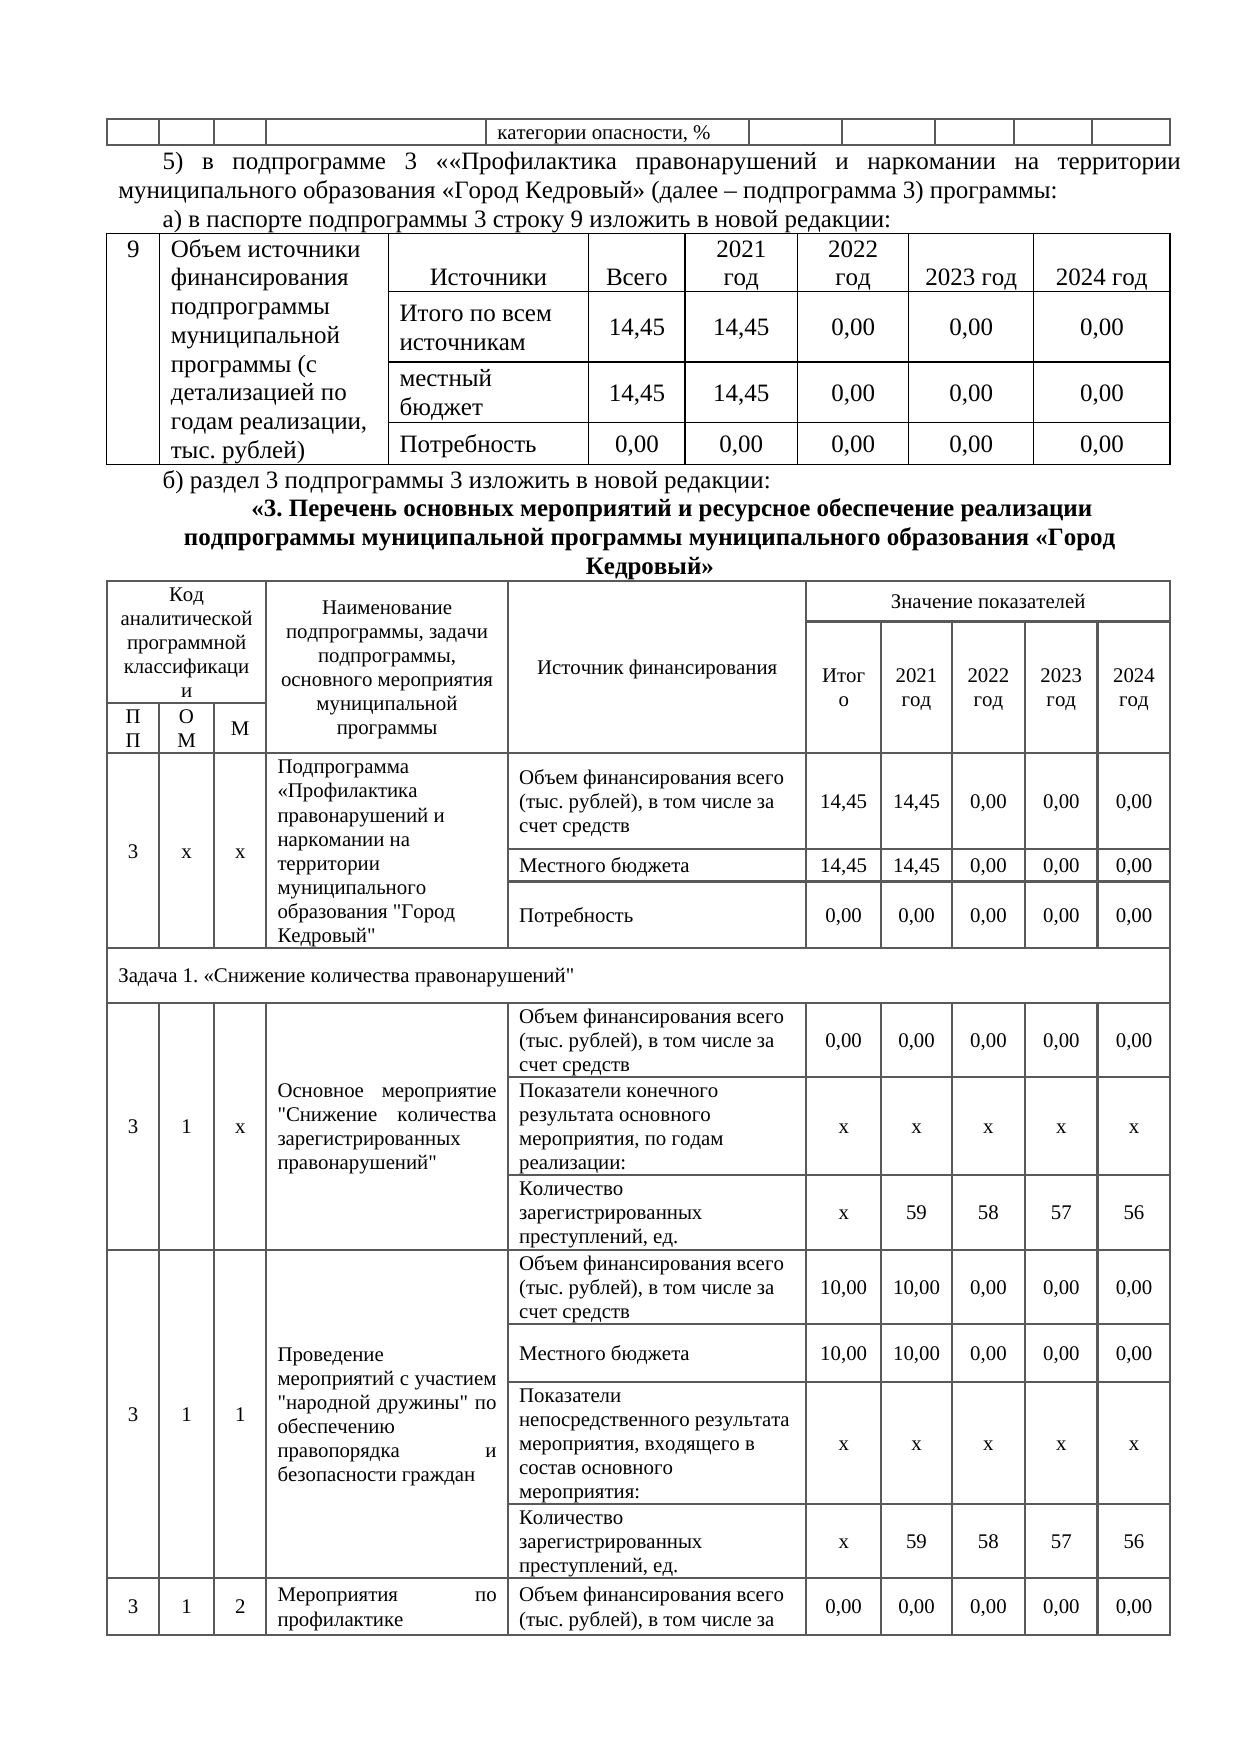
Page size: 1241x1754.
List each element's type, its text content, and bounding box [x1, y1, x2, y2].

table_cell 57 [1026, 1176, 1096, 1248]
table_cell 0,00 [909, 363, 1033, 422]
table_cell х [882, 1383, 951, 1503]
table_cell ПП [108, 704, 158, 752]
table_header Значение показателей [807, 582, 1169, 620]
table_cell 0,00 [798, 423, 908, 464]
table_cell Проведение мероприятий с участием "народной дружины" по обеспечению правопорядка и безопасности граждан [267, 1251, 507, 1577]
table_header 2023 год [909, 234, 1033, 291]
table_cell 0,00 [1026, 1325, 1096, 1381]
table_cell х [953, 1078, 1024, 1174]
table_cell местный бюджет [389, 363, 588, 422]
table_cell 0,00 [953, 883, 1024, 947]
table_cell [267, 1579, 507, 1634]
table_cell 0,00 [1034, 292, 1169, 361]
table_cell 0,00 [807, 883, 880, 947]
table_cell 0,00 [1026, 1579, 1096, 1634]
table_cell 0,00 [589, 423, 684, 464]
table_cell х [807, 1176, 880, 1248]
table_cell 10,00 [807, 1251, 880, 1323]
table_cell 14,45 [882, 850, 951, 880]
table_cell 0,00 [909, 292, 1033, 361]
table_cell х [1026, 1383, 1096, 1503]
table_cell х [1099, 1383, 1169, 1503]
table_cell 2022 год [953, 623, 1024, 752]
table_cell х [1099, 1078, 1169, 1174]
table_cell 0,00 [1026, 754, 1096, 848]
text а) в паспорте подпрограммы 3 строку 9 изложить в новой редакции: [118, 204, 1181, 233]
table_cell 0,00 [1026, 1004, 1096, 1076]
table_header 2024 год [1034, 234, 1169, 291]
table_cell 59 [882, 1505, 951, 1577]
table_cell 59 [882, 1176, 951, 1248]
text «3. Перечень основных мероприятий и ресурсное обеспечение реализации подпрограммы муниципальной программы муниципального образования «Город Кедровый» [118, 493, 1181, 580]
table_cell Основное мероприятие "Снижение количества зарегистрированных правонарушений" [267, 1004, 507, 1248]
table_cell 0,00 [1099, 1325, 1169, 1381]
table_header Источники [389, 234, 588, 291]
table_cell 0,00 [882, 1579, 951, 1634]
table_cell Потребность [389, 423, 588, 464]
table_cell Подпрограмма «Профилактика правонарушений и наркомании на территории муниципального образования "Город Кедровый" [267, 754, 507, 947]
table_cell ОМ [160, 704, 213, 752]
table_cell Показатели конечного результата основного мероприятия, по годам реализации: [509, 1078, 805, 1174]
table_cell 2021 год [882, 623, 951, 752]
table_header Наименование подпрограммы, задачи подпрограммы, основного мероприятия муниципальной программы [267, 582, 507, 752]
table_cell х [882, 1078, 951, 1174]
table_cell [509, 1579, 805, 1634]
table_header Всего [589, 234, 684, 291]
table_cell 58 [953, 1176, 1024, 1248]
table_cell 0,00 [807, 1004, 880, 1076]
table_cell 10,00 [882, 1251, 951, 1323]
table_cell x [160, 754, 213, 947]
table_cell Итого по всем источникам [389, 292, 588, 361]
table_cell 2024 год [1099, 623, 1169, 752]
table_cell 14,45 [882, 754, 951, 848]
table_cell 14,45 [686, 363, 797, 422]
table_cell 56 [1099, 1505, 1169, 1577]
table_cell Потребность [509, 883, 805, 947]
text 5) в подпрограмме 3 ««Профилактика правонарушений и наркомании на территории муниципального образования «Город Кедровый» (далее – подпрограмма 3) программы: [118, 146, 1181, 204]
table_cell 3 [108, 1004, 158, 1248]
table_header Объем источники финансирования подпрограммы муниципальной программы (с детализацией по годам реализации, тыс. рублей) [160, 234, 388, 464]
table_cell 14,45 [686, 292, 797, 361]
table_cell х [953, 1383, 1024, 1503]
table_header 2022 год [798, 234, 908, 291]
table_cell 0,00 [882, 1004, 951, 1076]
table_cell 58 [953, 1505, 1024, 1577]
table_cell 0,00 [909, 423, 1033, 464]
table_header 9 [107, 234, 159, 464]
table_cell 66 [1015, 120, 1091, 144]
table_header 2021 год [686, 234, 797, 291]
table_cell 0,00 [1099, 1004, 1169, 1076]
table_cell 0,00 [798, 363, 908, 422]
table_header Источник финансирования [509, 582, 805, 752]
table_cell 14,45 [807, 850, 880, 880]
table_cell 0,00 [1034, 363, 1169, 422]
table_cell 14,45 [807, 754, 880, 848]
table_cell Количество зарегистрированных преступлений, ед. [509, 1176, 805, 1248]
table_cell 0,00 [686, 423, 797, 464]
table_cell 10,00 [807, 1325, 880, 1381]
table_cell 3 [108, 754, 158, 947]
table_cell 10,00 [882, 1325, 951, 1381]
table_cell 1 [160, 1004, 213, 1248]
table_cell 0,00 [953, 754, 1024, 848]
table_cell 3 [108, 1579, 158, 1634]
table_cell 33 [843, 120, 934, 144]
table_cell х [1026, 1078, 1096, 1174]
table_cell Местного бюджета [509, 1325, 805, 1381]
table_cell 0,00 [1026, 850, 1096, 880]
table_cell 0,00 [1099, 754, 1169, 848]
table_cell 0,00 [953, 1004, 1024, 1076]
table_cell 56 [1099, 1176, 1169, 1248]
table_cell 1 [215, 1251, 265, 1577]
text б) раздел 3 подпрограммы 3 изложить в новой редакции: [118, 465, 1181, 493]
table_cell х [215, 1004, 265, 1248]
table_cell 0,00 [798, 292, 908, 361]
table_cell 0,00 [953, 1579, 1024, 1634]
table_cell 0,00 [953, 1251, 1024, 1323]
table_cell М [215, 704, 265, 752]
table_cell 0,00 [1026, 883, 1096, 947]
table_cell 14,45 [589, 292, 684, 361]
table_cell 0,00 [953, 850, 1024, 880]
table_cell Задача 1. «Снижение количества правонарушений" [108, 949, 1169, 1002]
table_cell 0,00 [1099, 850, 1169, 880]
table_cell х [807, 1505, 880, 1577]
table_cell х [807, 1078, 880, 1174]
table_cell Итого [807, 623, 880, 752]
table_cell х [750, 120, 841, 144]
table_cell Объем финансирования всего (тыс. рублей), в том числе за счет средств [509, 1004, 805, 1076]
table_cell 0,00 [1099, 1579, 1169, 1634]
table_cell х [807, 1383, 880, 1503]
table_cell 57 [1026, 1505, 1096, 1577]
table_cell 1 [160, 1579, 213, 1634]
table_header Код аналитической программной классификации [108, 582, 265, 702]
table_cell 14,45 [589, 363, 684, 422]
table_cell 0,00 [882, 883, 951, 947]
table_cell Объем финансирования всего (тыс. рублей), в том числе за счет средств [509, 1251, 805, 1323]
table_cell 50 [936, 120, 1013, 144]
table_cell 0,00 [1026, 1251, 1096, 1323]
table_cell 0,00 [1034, 423, 1169, 464]
table_cell Количество зарегистрированных преступлений, ед. [509, 1505, 805, 1577]
table_cell 0,00 [953, 1325, 1024, 1381]
table_cell 2023 год [1026, 623, 1096, 752]
table_cell x [215, 754, 265, 947]
table_cell Показатели непосредственного результата мероприятия, входящего в состав основного мероприятия: [509, 1383, 805, 1503]
table_cell 3 [108, 1251, 158, 1577]
table_cell 0,00 [807, 1579, 880, 1634]
table_cell Местного бюджета [509, 850, 805, 880]
table_cell 0,00 [1099, 883, 1169, 947]
table_cell 83 [1093, 120, 1169, 144]
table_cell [487, 120, 748, 144]
table_cell 2 [215, 1579, 265, 1634]
table_cell 0,00 [1099, 1251, 1169, 1323]
table_cell Объем финансирования всего (тыс. рублей), в том числе за счет средств [509, 754, 805, 848]
table_cell 1 [160, 1251, 213, 1577]
